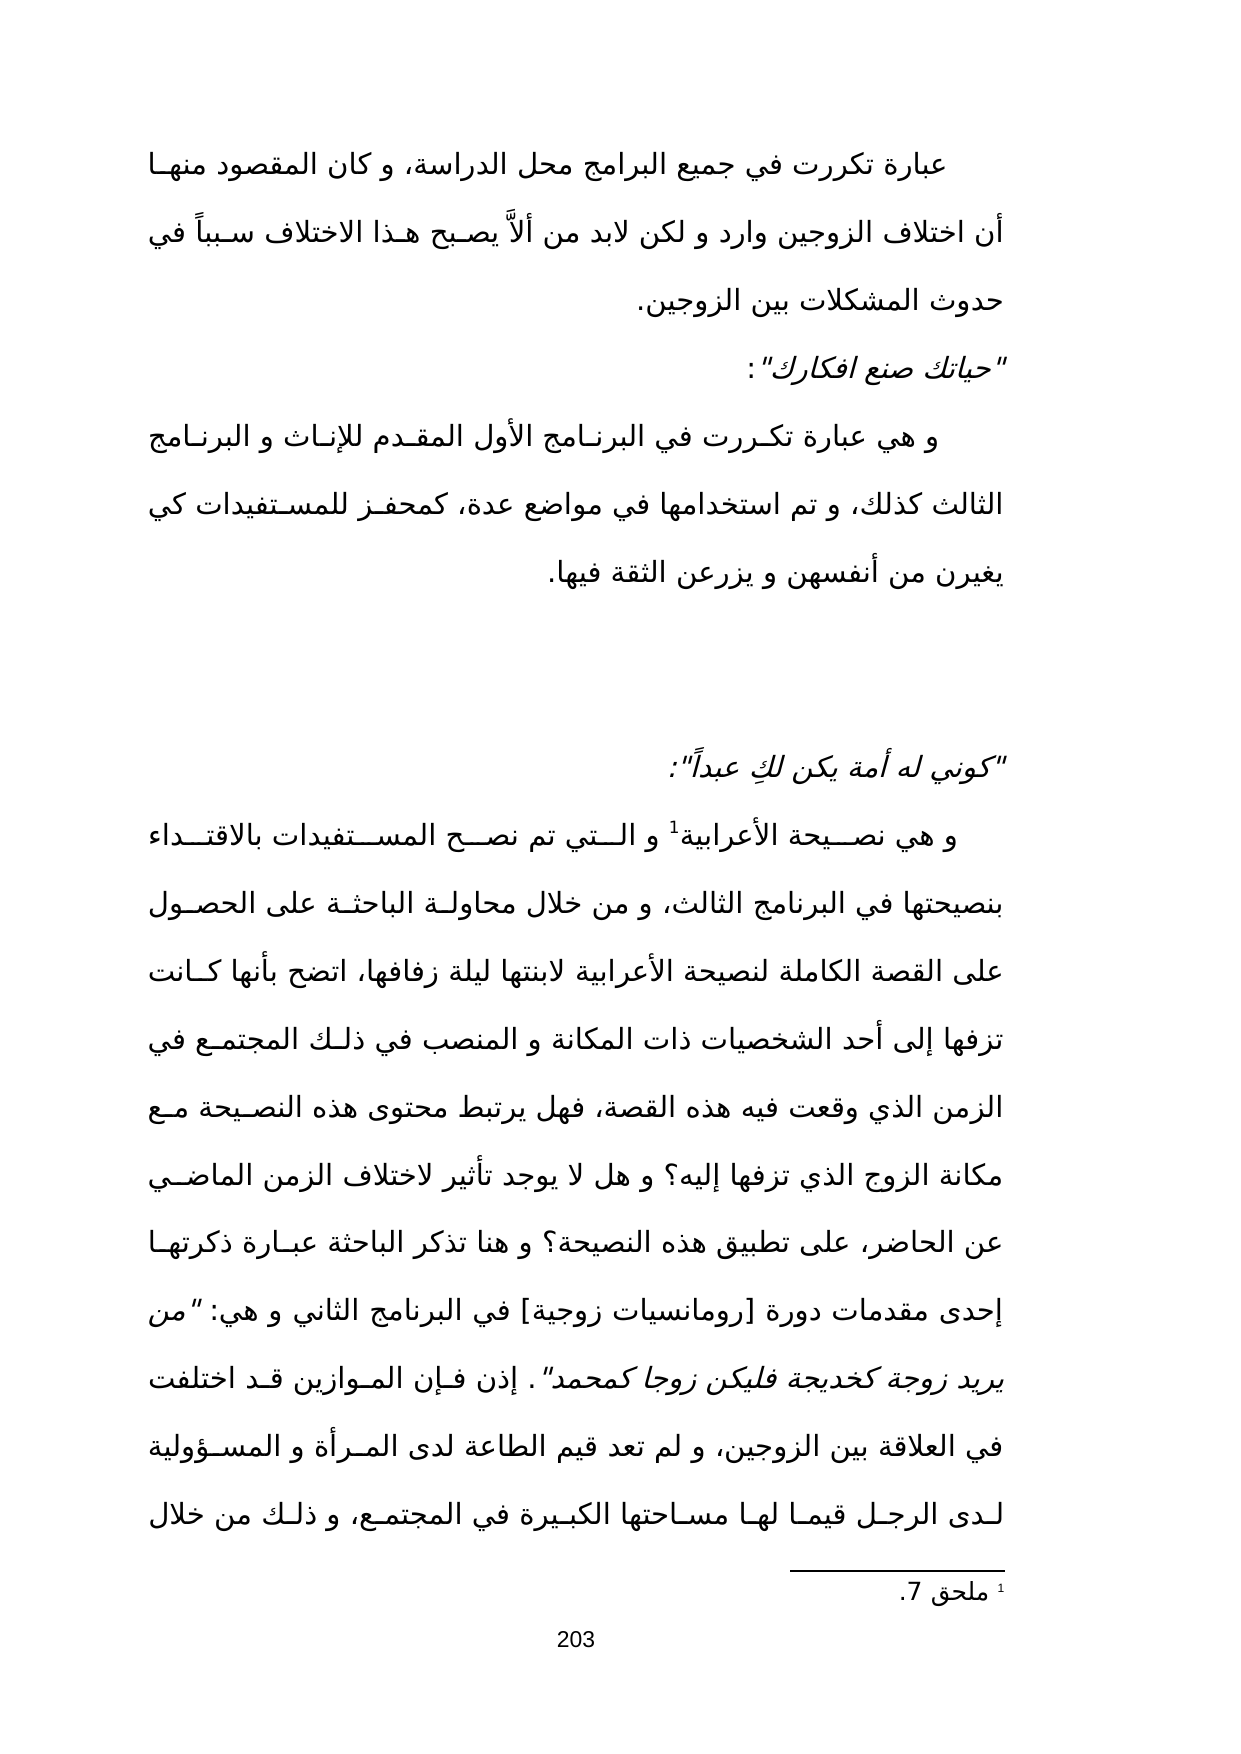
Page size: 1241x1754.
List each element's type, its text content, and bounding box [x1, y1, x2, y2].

text "كوني له أمة يكن لكِ عبداً": [148, 750, 1004, 784]
text عبارة تكررت في جميع البرامج محل الدراسة، و كان المقصود منها أن اختلاف الزوجين وارد و لكن لابد من ألاَّ يصبح هذا الاختلاف سبباً في حدوث المشكلات بين الزوجين. [148, 148, 1004, 317]
text و هي عبارة تكررت في البرنامج الأول المقدم للإناث و البرنامج الثالث كذلك، و تم استخدامها في مواضع عدة، كمحفز للمستفيدات كي يغيرن من أنفسهن و يزرعن الثقة فيها. [148, 419, 1004, 589]
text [148, 818, 1004, 1531]
text "حياتك صنع افكارك": [148, 351, 1004, 385]
